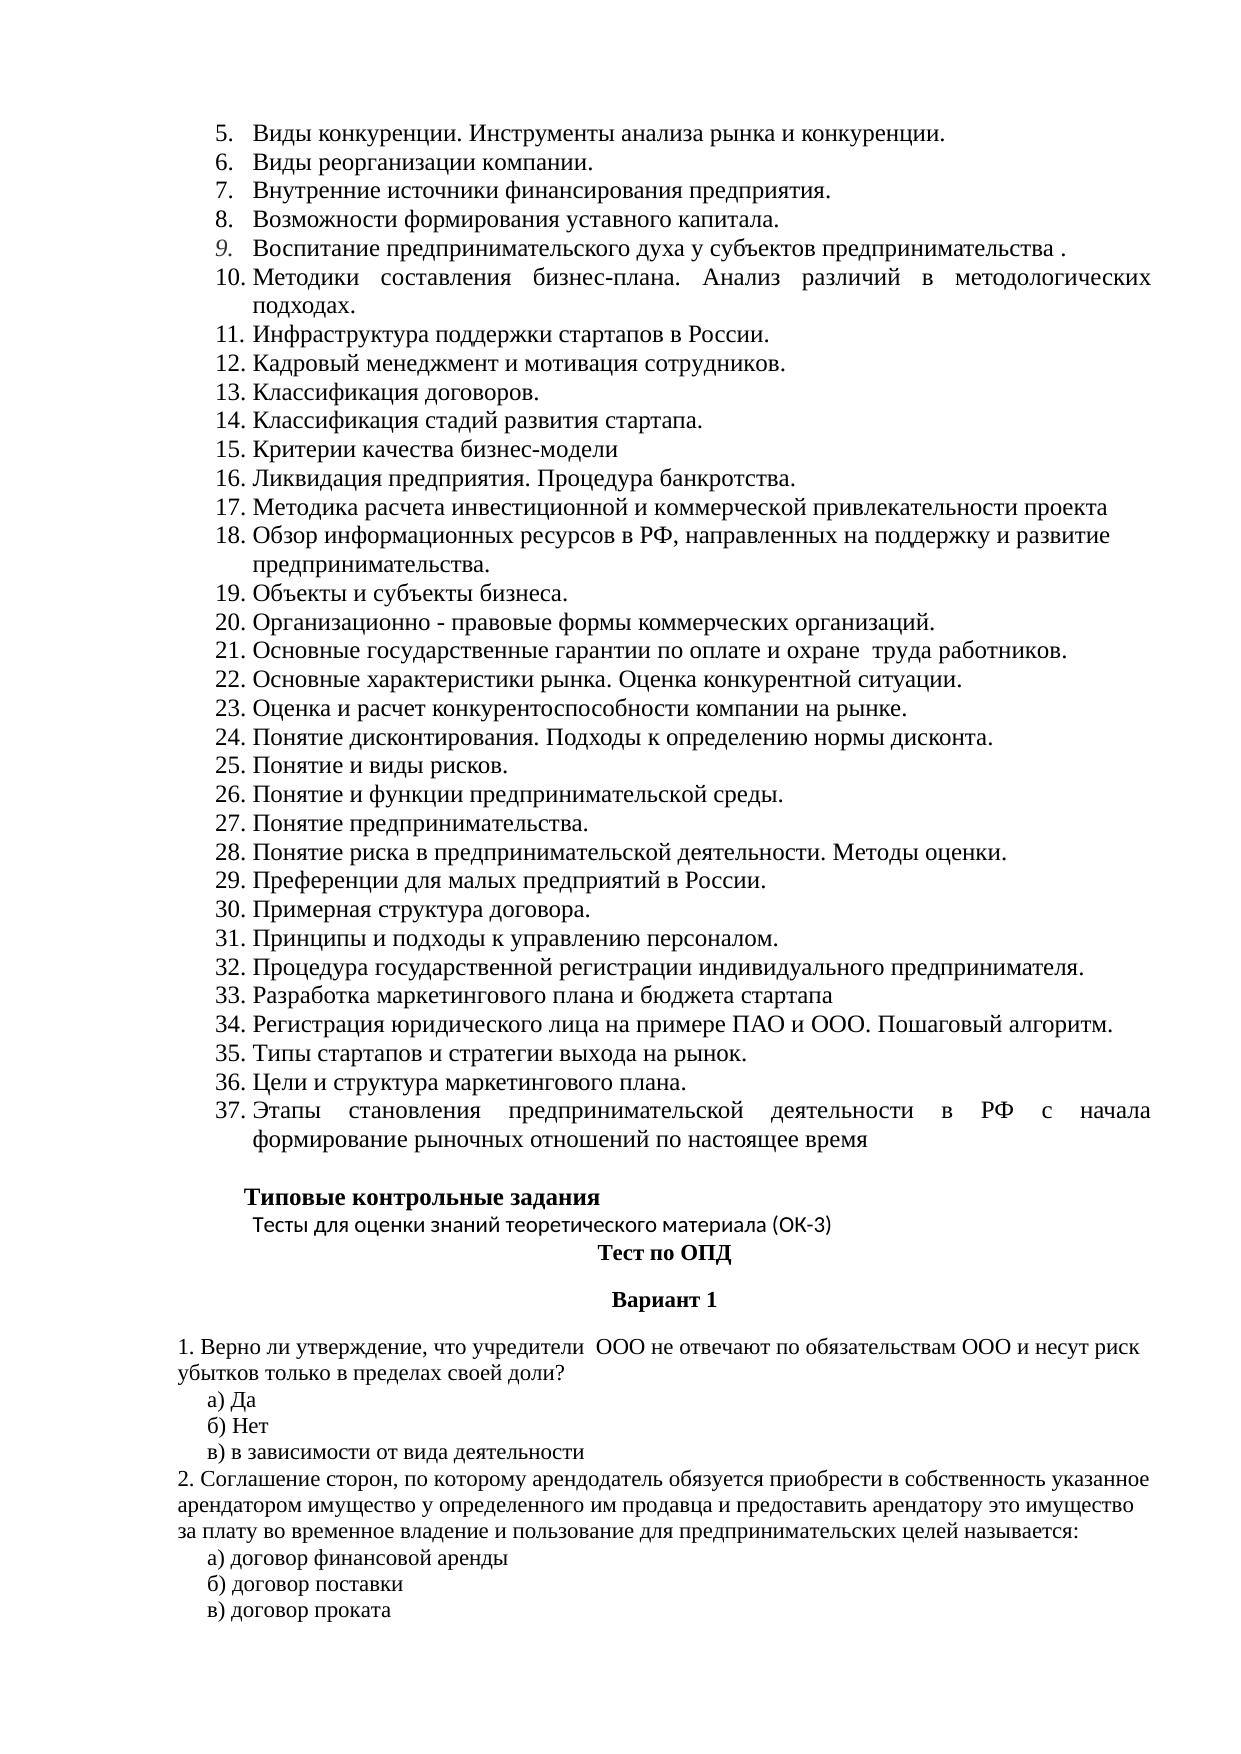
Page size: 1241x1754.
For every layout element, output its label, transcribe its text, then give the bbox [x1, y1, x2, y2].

list Критерии качества бизнес-модели [215, 434, 1152, 463]
list Этапы становления предпринимательской деятельности в РФ с начала формирование рыночных отношений по настоящее время [215, 1096, 1152, 1153]
list Понятие риска в предпринимательской деятельности. Методы оценки. [215, 837, 1152, 866]
list Возможности формирования уставного капитала. [215, 204, 1152, 233]
list Типы стартапов и стратегии выхода на рынок. [215, 1038, 1152, 1067]
text в) договор проката [207, 1597, 1152, 1623]
list Принципы и подходы к управлению персоналом. [215, 923, 1152, 952]
list Разработка маркетингового плана и бюджета стартапа [215, 981, 1152, 1009]
list Основные характеристики рынка. Оценка конкурентной ситуации. [215, 664, 1152, 693]
text б) договор поставки [207, 1570, 1152, 1597]
list Регистрация юридического лица на примере ПАО и ООО. Пошаговый алгоритм. [215, 1009, 1152, 1038]
list Примерная структура договора. [215, 894, 1152, 923]
text а) Да [207, 1386, 1152, 1412]
list Инфраструктура поддержки стартапов в России. [215, 319, 1152, 348]
list Воспитание предпринимательского духа у субъектов предпринимательства . [215, 233, 1152, 262]
list Понятие и функции предпринимательской среды. [215, 779, 1152, 808]
text Тесты для оценки знаний теоретического материала (ОК-3) [252, 1211, 1152, 1239]
list Виды конкуренции. Инструменты анализа рынка и конкуренции. [215, 118, 1152, 147]
list Методики составления бизнес-плана. Анализ различий в методологических подходах. [215, 262, 1152, 319]
text б) Нет [207, 1412, 1152, 1438]
list Классификация договоров. [215, 377, 1152, 406]
list Основные государственные гарантии по оплате и охране труда работников. [215, 636, 1152, 664]
list Виды реорганизации компании. [215, 147, 1152, 176]
text Вариант 1 [177, 1286, 1152, 1312]
text 1. Верно ли утверждение, что учредители ООО не отвечают по обязательствам ООО и несут риск убытков только в пределах своей доли? [177, 1333, 1152, 1386]
list Типовые контрольные задания [243, 1182, 1152, 1211]
list Понятие предпринимательства. [215, 808, 1152, 837]
list Понятие дисконтирования. Подходы к определению нормы дисконта. [215, 722, 1152, 751]
list Внутренние источники финансирования предприятия. [215, 176, 1152, 204]
text Тест по ОПД [177, 1239, 1152, 1265]
list Обзор информационных ресурсов в РФ, направленных на поддержку и развитие предпринимательства. [215, 521, 1152, 578]
list Классификация стадий развития стартапа. [215, 406, 1152, 434]
text a) договор финансовой аренды [207, 1544, 1152, 1570]
list Цели и структура маркетингового плана. [215, 1067, 1152, 1096]
list Кадровый менеджмент и мотивация сотрудников. [215, 348, 1152, 377]
list Оценка и расчет конкурентоспособности компании на рынке. [215, 693, 1152, 722]
list Процедура государственной регистрации индивидуального предпринимателя. [215, 952, 1152, 981]
list Ликвидация предприятия. Процедура банкротства. [215, 463, 1152, 492]
text 2. Соглашение сторон, по которому арендодатель обязуется приобрести в собственность указанное арендатором имущество у определенного им продавца и предоставить арендатору это имущество за плату во временное владение и пользование для предпринимательских целей называется: [177, 1465, 1152, 1544]
list Организационно - правовые формы коммерческих организаций. [215, 607, 1152, 636]
list Понятие и виды рисков. [215, 751, 1152, 779]
text в) в зависимости от вида деятельности [207, 1438, 1152, 1465]
list Преференции для малых предприятий в России. [215, 866, 1152, 894]
list Объекты и субъекты бизнеса. [215, 578, 1152, 607]
list Методика расчета инвестиционной и коммерческой привлекательности проекта [215, 492, 1152, 521]
